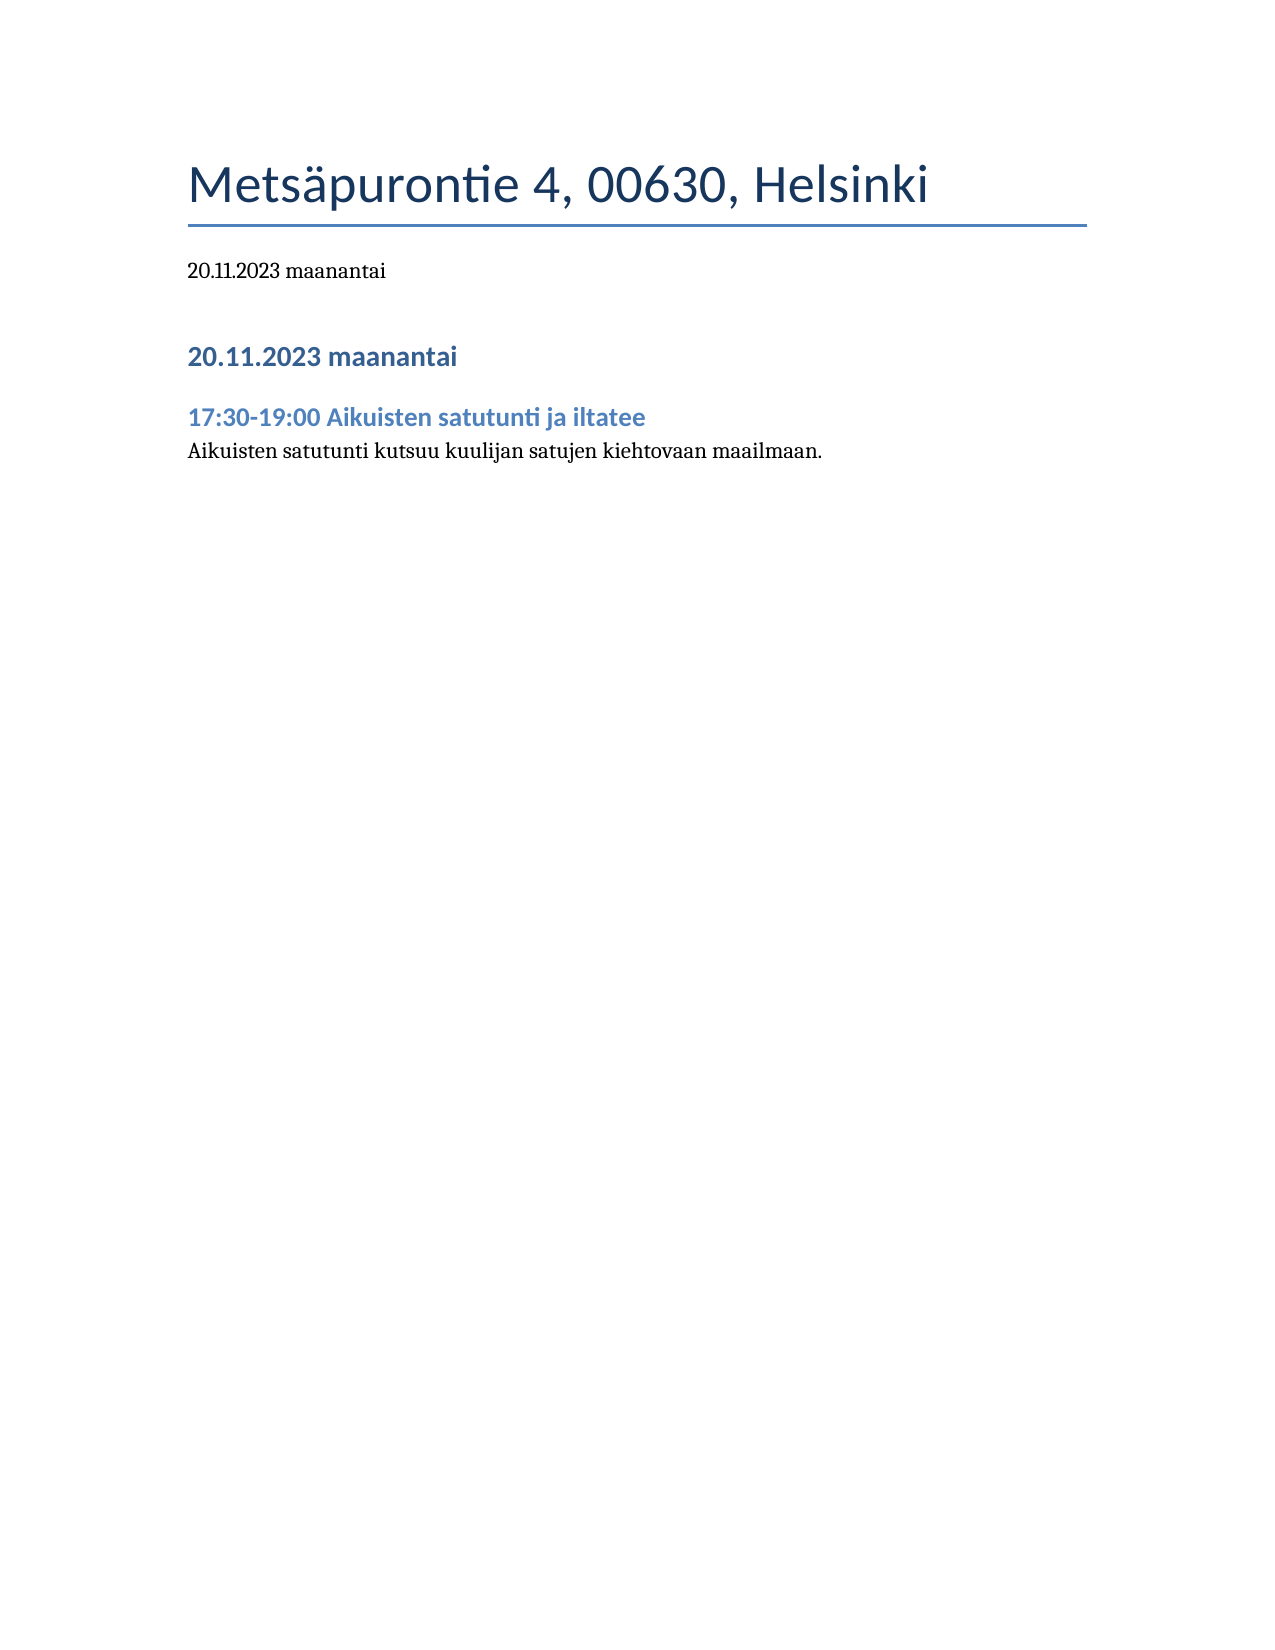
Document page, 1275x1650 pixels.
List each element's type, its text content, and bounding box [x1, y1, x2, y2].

title Metsäpurontie 4, 00630, Helsinki [187, 150, 1087, 227]
text 20.11.2023 maanantai [187, 258, 1087, 284]
text Aikuisten satutunti kutsuu kuulijan satujen kiehtovaan maailmaan. [187, 438, 1087, 464]
subtitle 20.11.2023 maanantai [187, 338, 1087, 374]
subtitle 17:30-19:00 Aikuisten satutunti ja iltatee [187, 400, 1087, 433]
